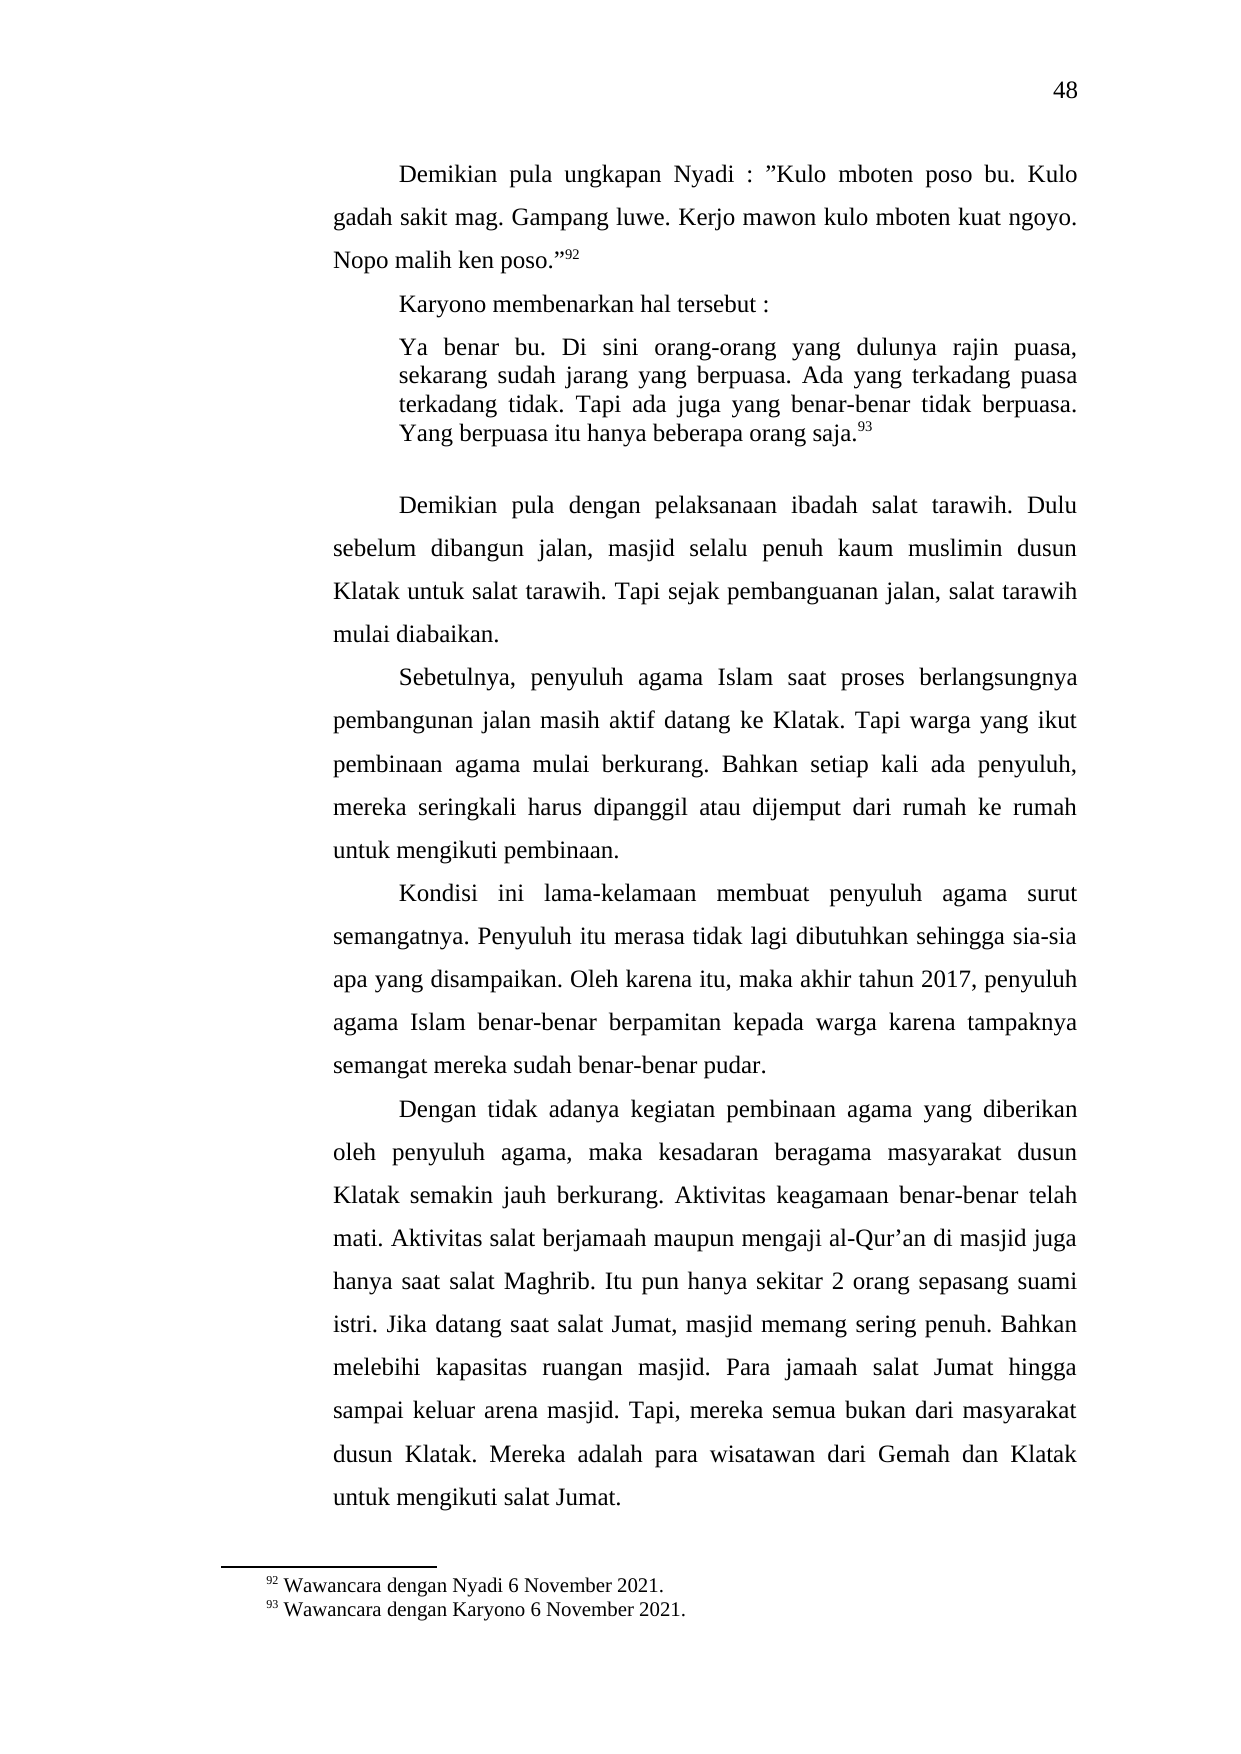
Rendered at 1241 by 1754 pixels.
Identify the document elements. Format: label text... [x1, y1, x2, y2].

list Ya benar bu. Di sini orang-orang yang dulunya rajin puasa, sekarang sudah jarang yang berpuasa. Ada yang terkadang puasa terkadang tidak. Tapi ada juga yang benar-benar tidak berpuasa. Yang berpuasa itu hanya beberapa orang saja. [399, 332, 1078, 447]
list Karyono membenarkan hal tersebut : [333, 289, 1078, 317]
list Demikian pula dengan pelaksanaan ibadah salat tarawih. Dulu sebelum dibangun jalan, masjid selalu penuh kaum muslimin dusun Klatak untuk salat tarawih. Tapi sejak pembanguanan jalan, salat tarawih mulai diabaikan. [333, 490, 1078, 648]
list Kondisi ini lama-kelamaan membuat penyuluh agama surut semangatnya. Penyuluh itu merasa tidak lagi dibutuhkan sehingga sia-sia apa yang disampaikan. Oleh karena itu, maka akhir tahun 2017, penyuluh agama Islam benar-benar berpamitan kepada warga karena tampaknya semangat mereka sudah benar-benar pudar. [333, 878, 1078, 1079]
list Sebetulnya, penyuluh agama Islam saat proses berlangsungnya pembangunan jalan masih aktif datang ke Klatak. Tapi warga yang ikut pembinaan agama mulai berkurang. Bahkan setiap kali ada penyuluh, mereka seringkali harus dipanggil atau dijemput dari rumah ke rumah untuk mengikuti pembinaan. [333, 662, 1078, 864]
list Demikian pula ungkapan Nyadi : ”Kulo mboten poso bu. Kulo gadah sakit mag. Gampang luwe. Kerjo mawon kulo mboten kuat ngoyo. Nopo malih ken poso.” [333, 159, 1078, 274]
list Dengan tidak adanya kegiatan pembinaan agama yang diberikan oleh penyuluh agama, maka kesadaran beragama masyarakat dusun Klatak semakin jauh berkurang. Aktivitas keagamaan benar-benar telah mati. Aktivitas salat berjamaah maupun mengaji al-Qur’an di masjid juga hanya saat salat Maghrib. Itu pun hanya sekitar 2 orang sepasang suami istri. Jika datang saat salat Jumat, masjid memang sering penuh. Bahkan melebihi kapasitas ruangan masjid. Para jamaah salat Jumat hingga sampai keluar arena masjid. Tapi, mereka semua bukan dari masyarakat dusun Klatak. Mereka adalah para wisatawan dari Gemah dan Klatak untuk mengikuti salat Jumat. [333, 1094, 1078, 1511]
